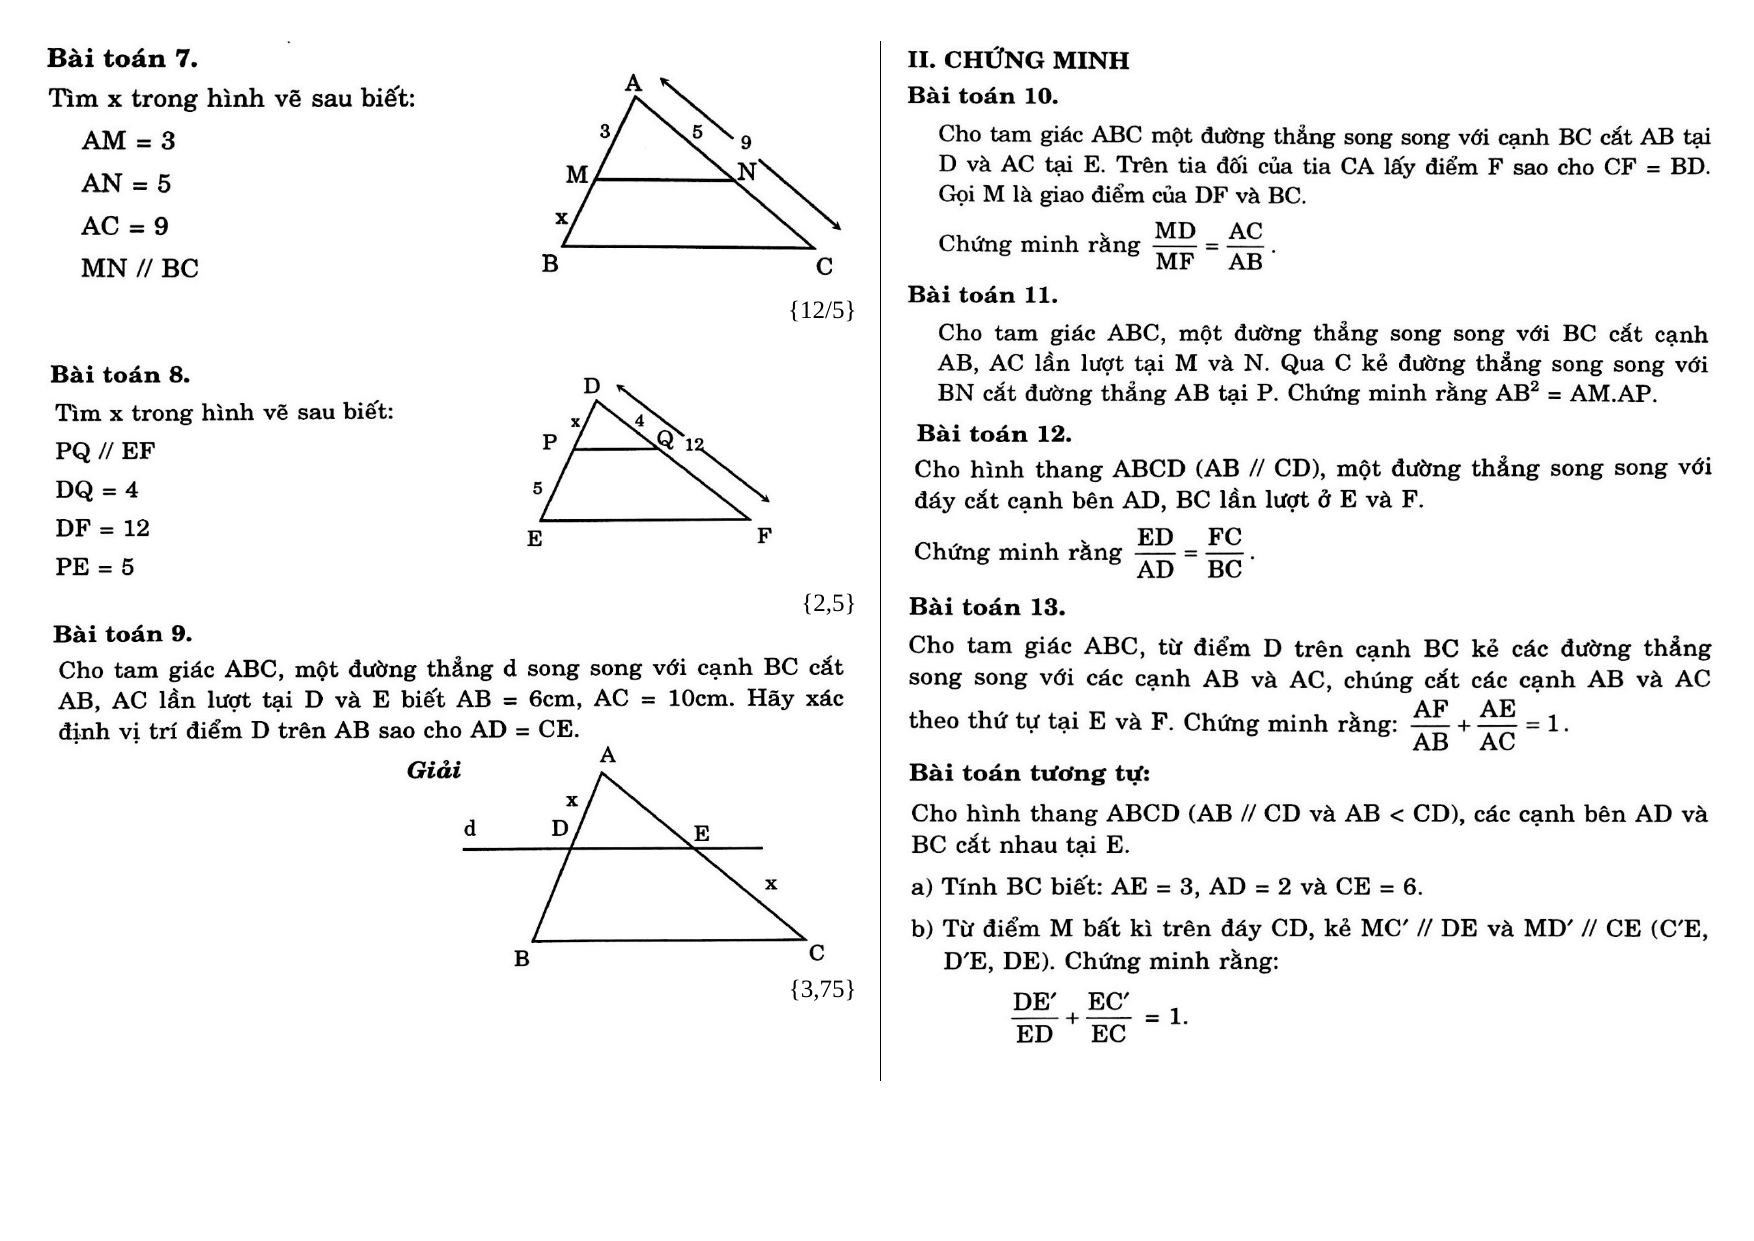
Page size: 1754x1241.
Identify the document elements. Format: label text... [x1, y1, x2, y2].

picture [41, 356, 857, 586]
picture [903, 41, 1719, 276]
text {3,75} [41, 974, 856, 1003]
picture [41, 619, 857, 972]
picture [903, 278, 1719, 407]
text {12/5} [41, 295, 856, 323]
picture [903, 759, 1719, 1049]
picture [903, 409, 1719, 587]
picture [41, 41, 857, 293]
picture [903, 589, 1719, 758]
text {2,5} [41, 588, 856, 617]
